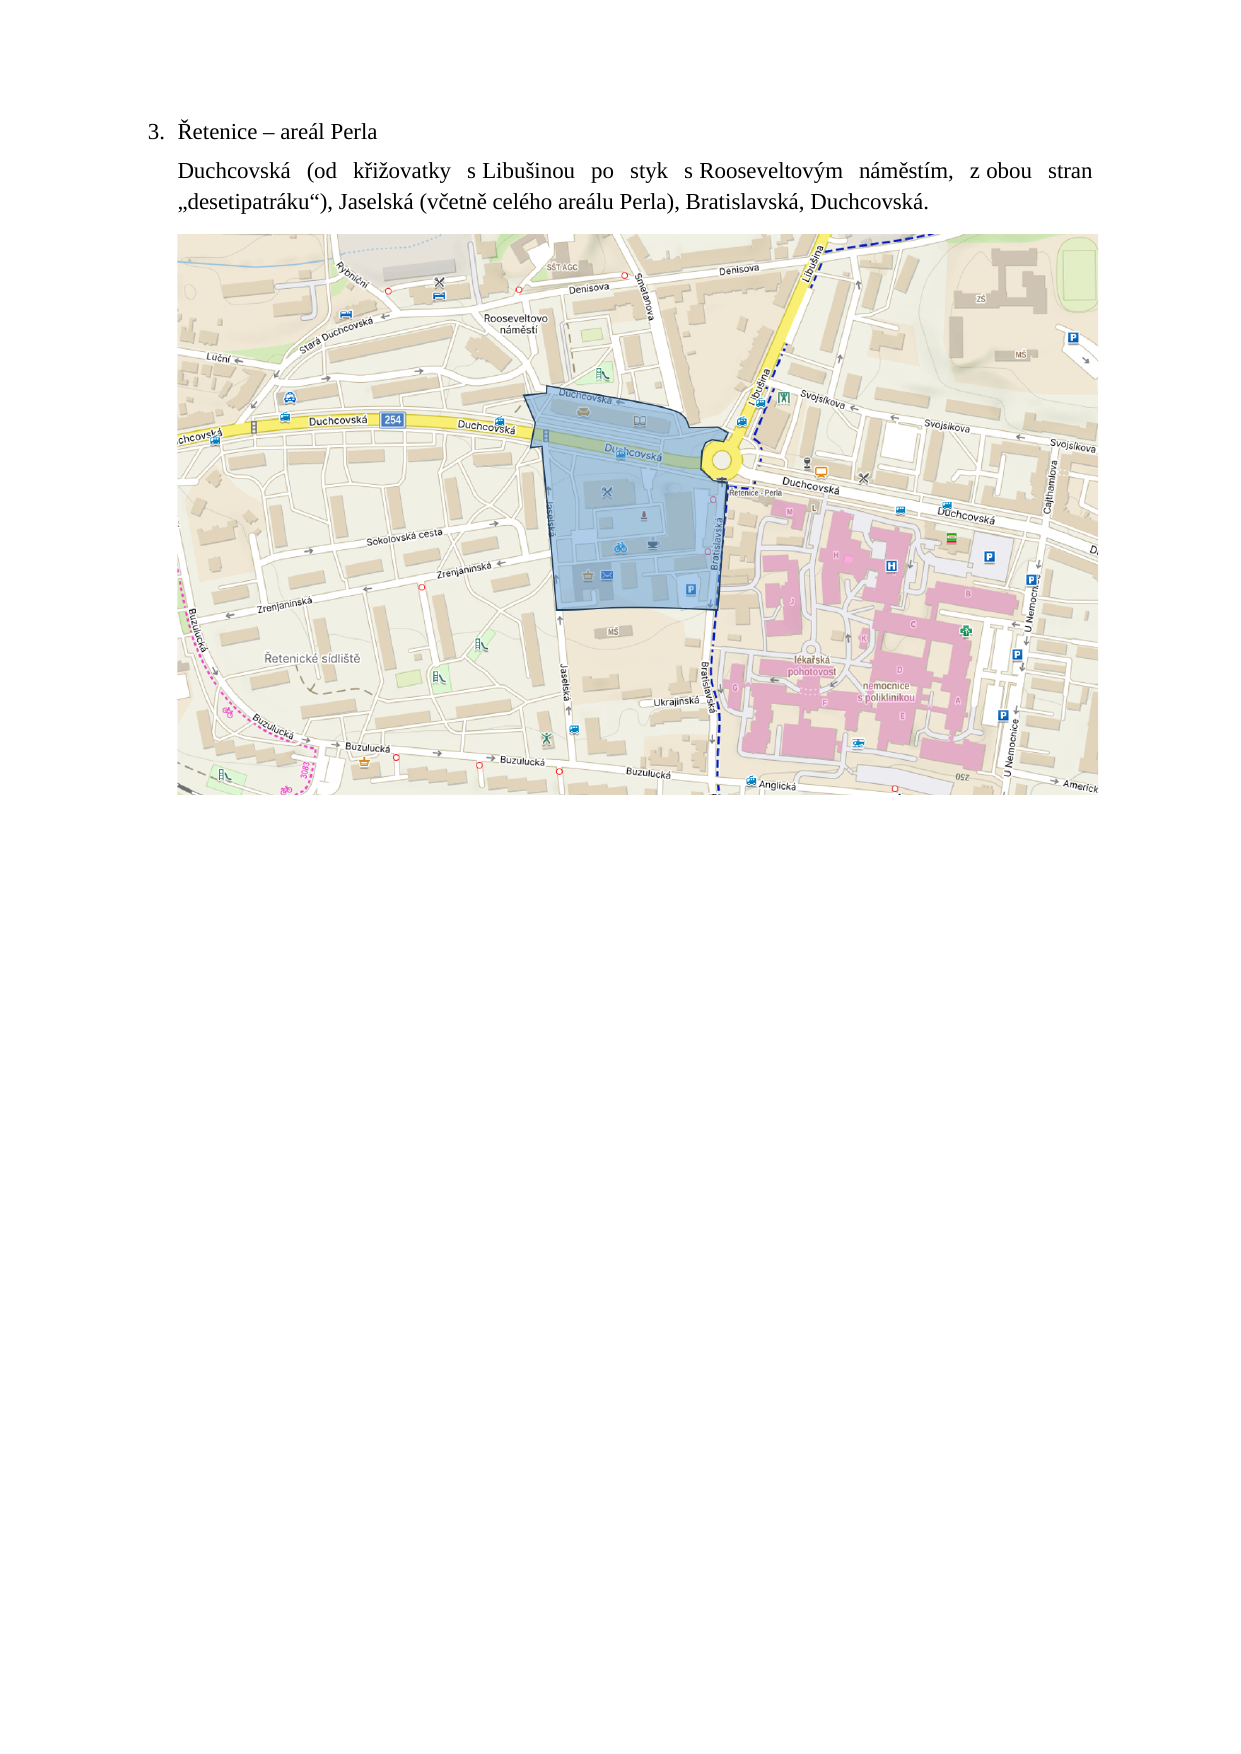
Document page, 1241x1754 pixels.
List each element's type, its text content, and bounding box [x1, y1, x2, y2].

text Duchcovská (od křižovatky s Libušinou po styk s Rooseveltovým náměstím, z obou stran „desetipatráku“), Jaselská (včetně celého areálu Perla), Bratislavská, Duchcovská. [177, 158, 1092, 214]
picture [177, 234, 1099, 795]
list Řetenice – areál Perla [148, 118, 1092, 144]
